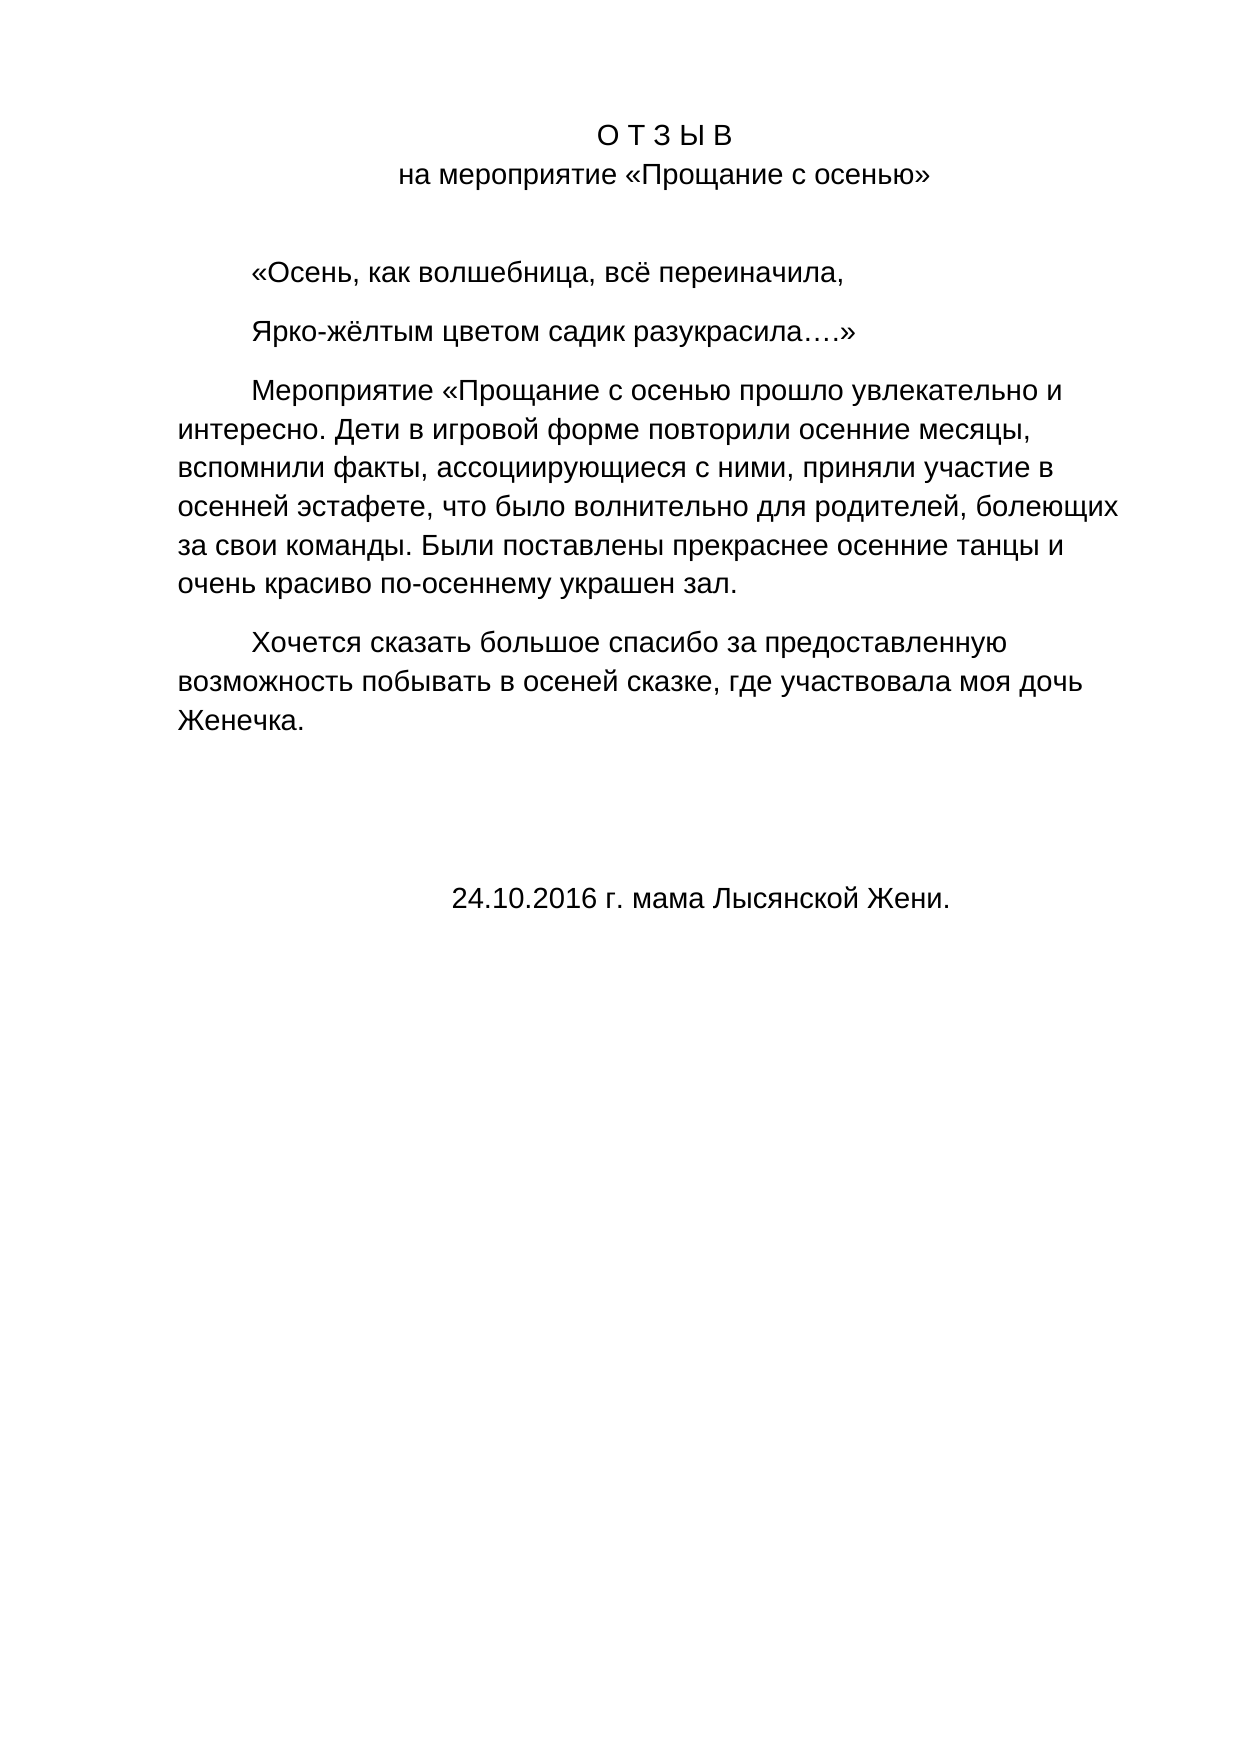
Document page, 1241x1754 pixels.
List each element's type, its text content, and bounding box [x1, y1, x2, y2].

text 24.10.2016 г. мама Лысянской Жени. [177, 881, 1152, 914]
text О Т З Ы В [177, 118, 1152, 152]
text на мероприятие «Прощание с осенью» [177, 157, 1152, 190]
text Хочется сказать большое спасибо за предоставленную возможность побывать в осеней сказке, где участвовала моя дочь Женечка. [177, 625, 1152, 736]
text Мероприятие «Прощание с осенью прошло увлекательно и интересно. Дети в игровой форме повторили осенние месяцы, вспомнили факты, ассоциирующиеся с ними, приняли участие в осенней эстафете, что было волнительно для родителей, болеющих за свои команды. Были поставлены прекраснее осенние танцы и очень красиво по-осеннему украшен зал. [177, 373, 1152, 599]
text «Осень, как волшебница, всё переиначила, [177, 254, 1152, 288]
text Ярко-жёлтым цветом садик разукрасила….» [177, 314, 1152, 347]
